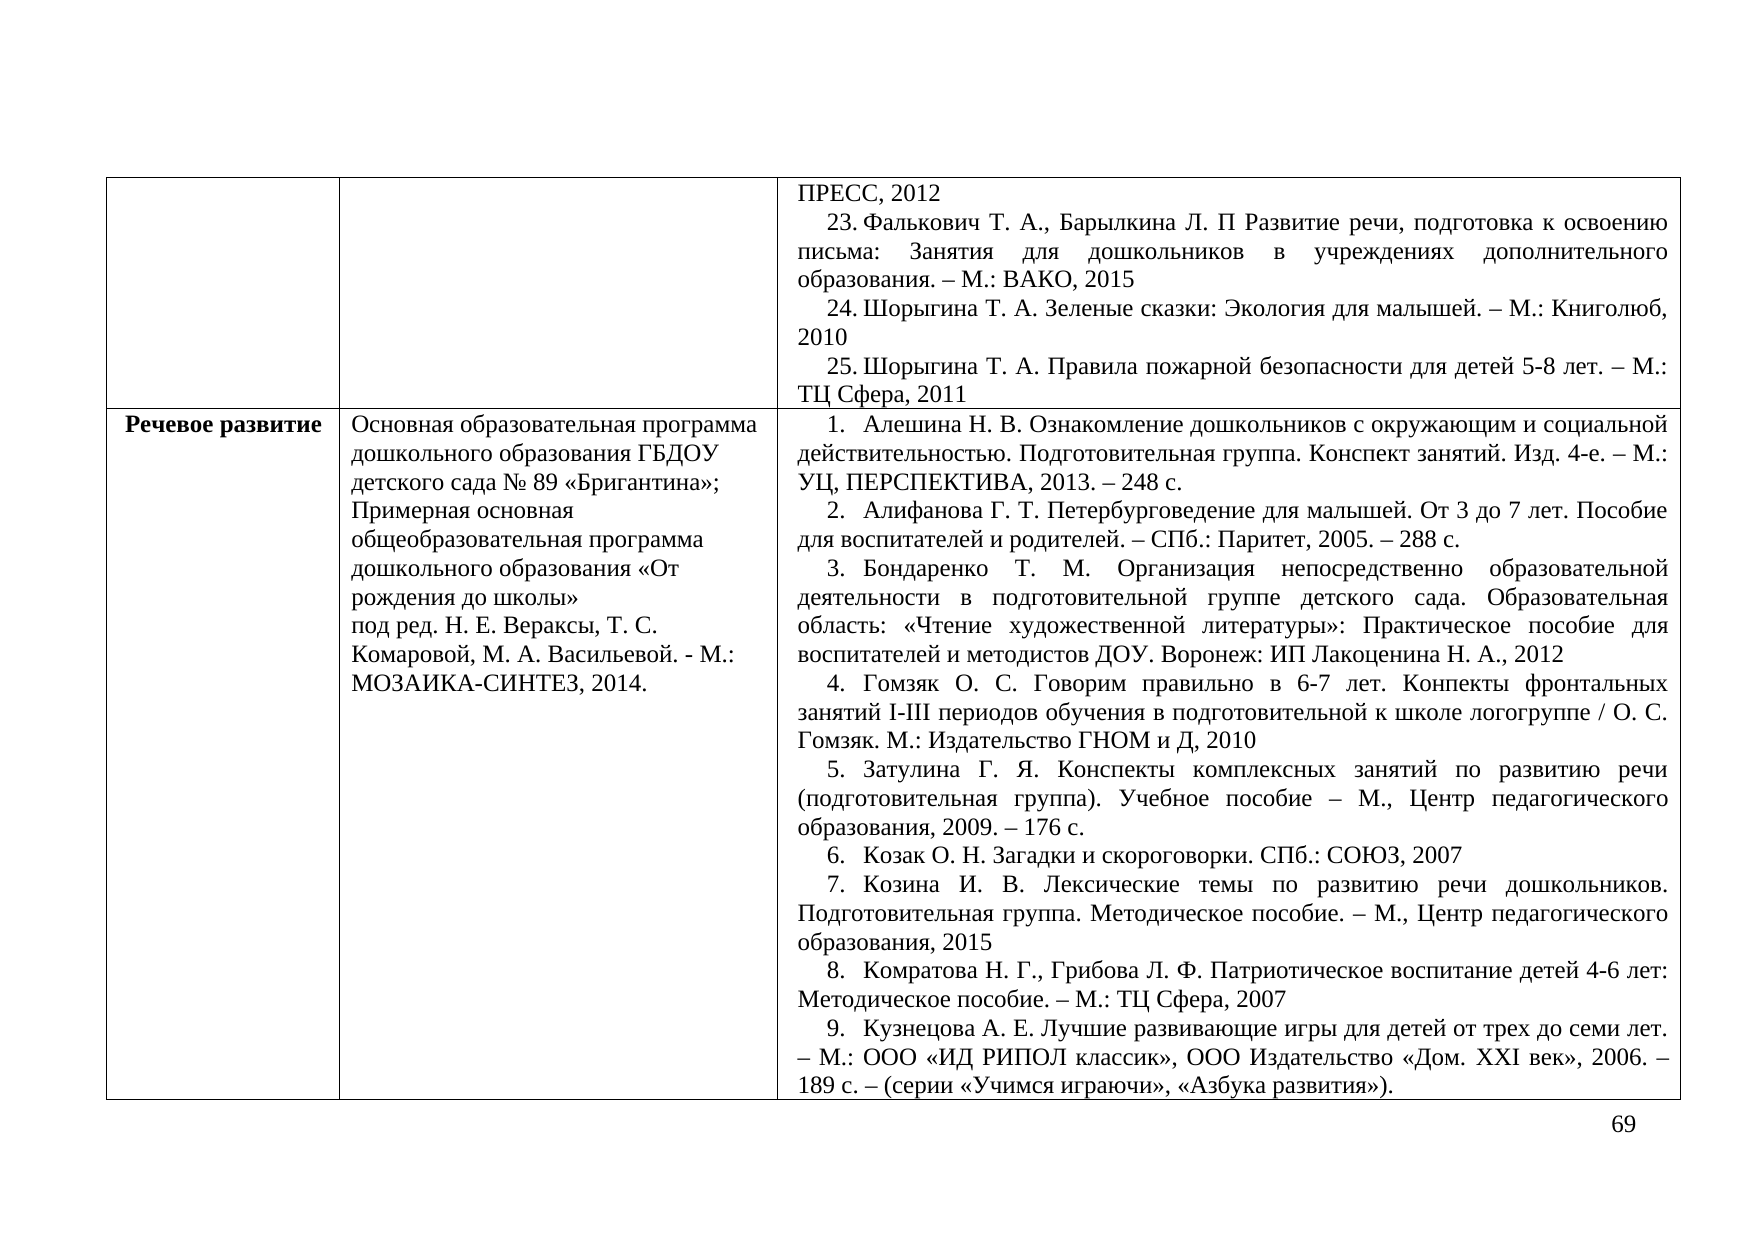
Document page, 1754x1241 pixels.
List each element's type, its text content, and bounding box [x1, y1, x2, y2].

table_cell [778, 178, 1680, 408]
table_cell Речевое развитие [107, 409, 339, 1099]
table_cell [340, 409, 777, 1099]
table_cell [107, 178, 339, 408]
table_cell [778, 409, 1680, 1099]
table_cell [340, 178, 777, 408]
